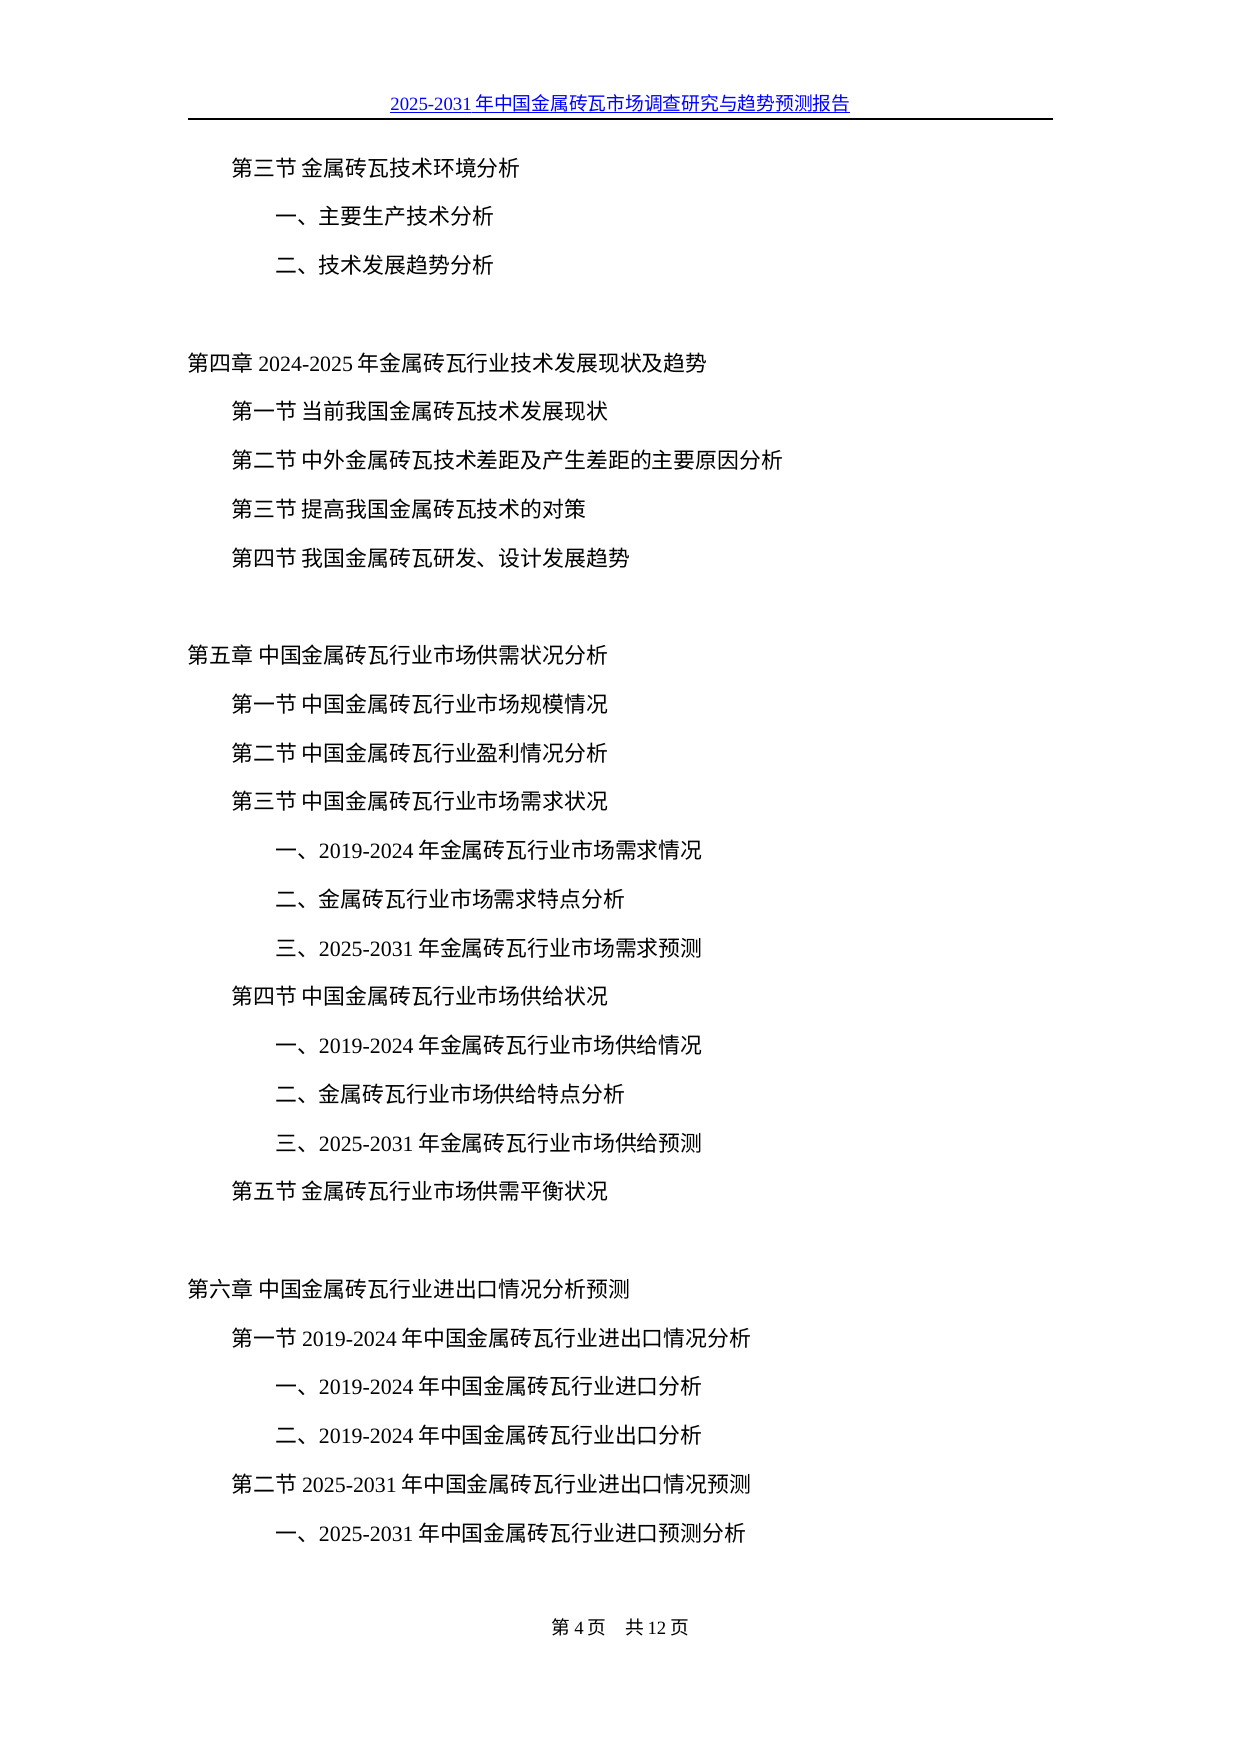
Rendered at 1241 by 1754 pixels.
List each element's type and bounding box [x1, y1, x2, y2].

text [187, 150, 1053, 1548]
